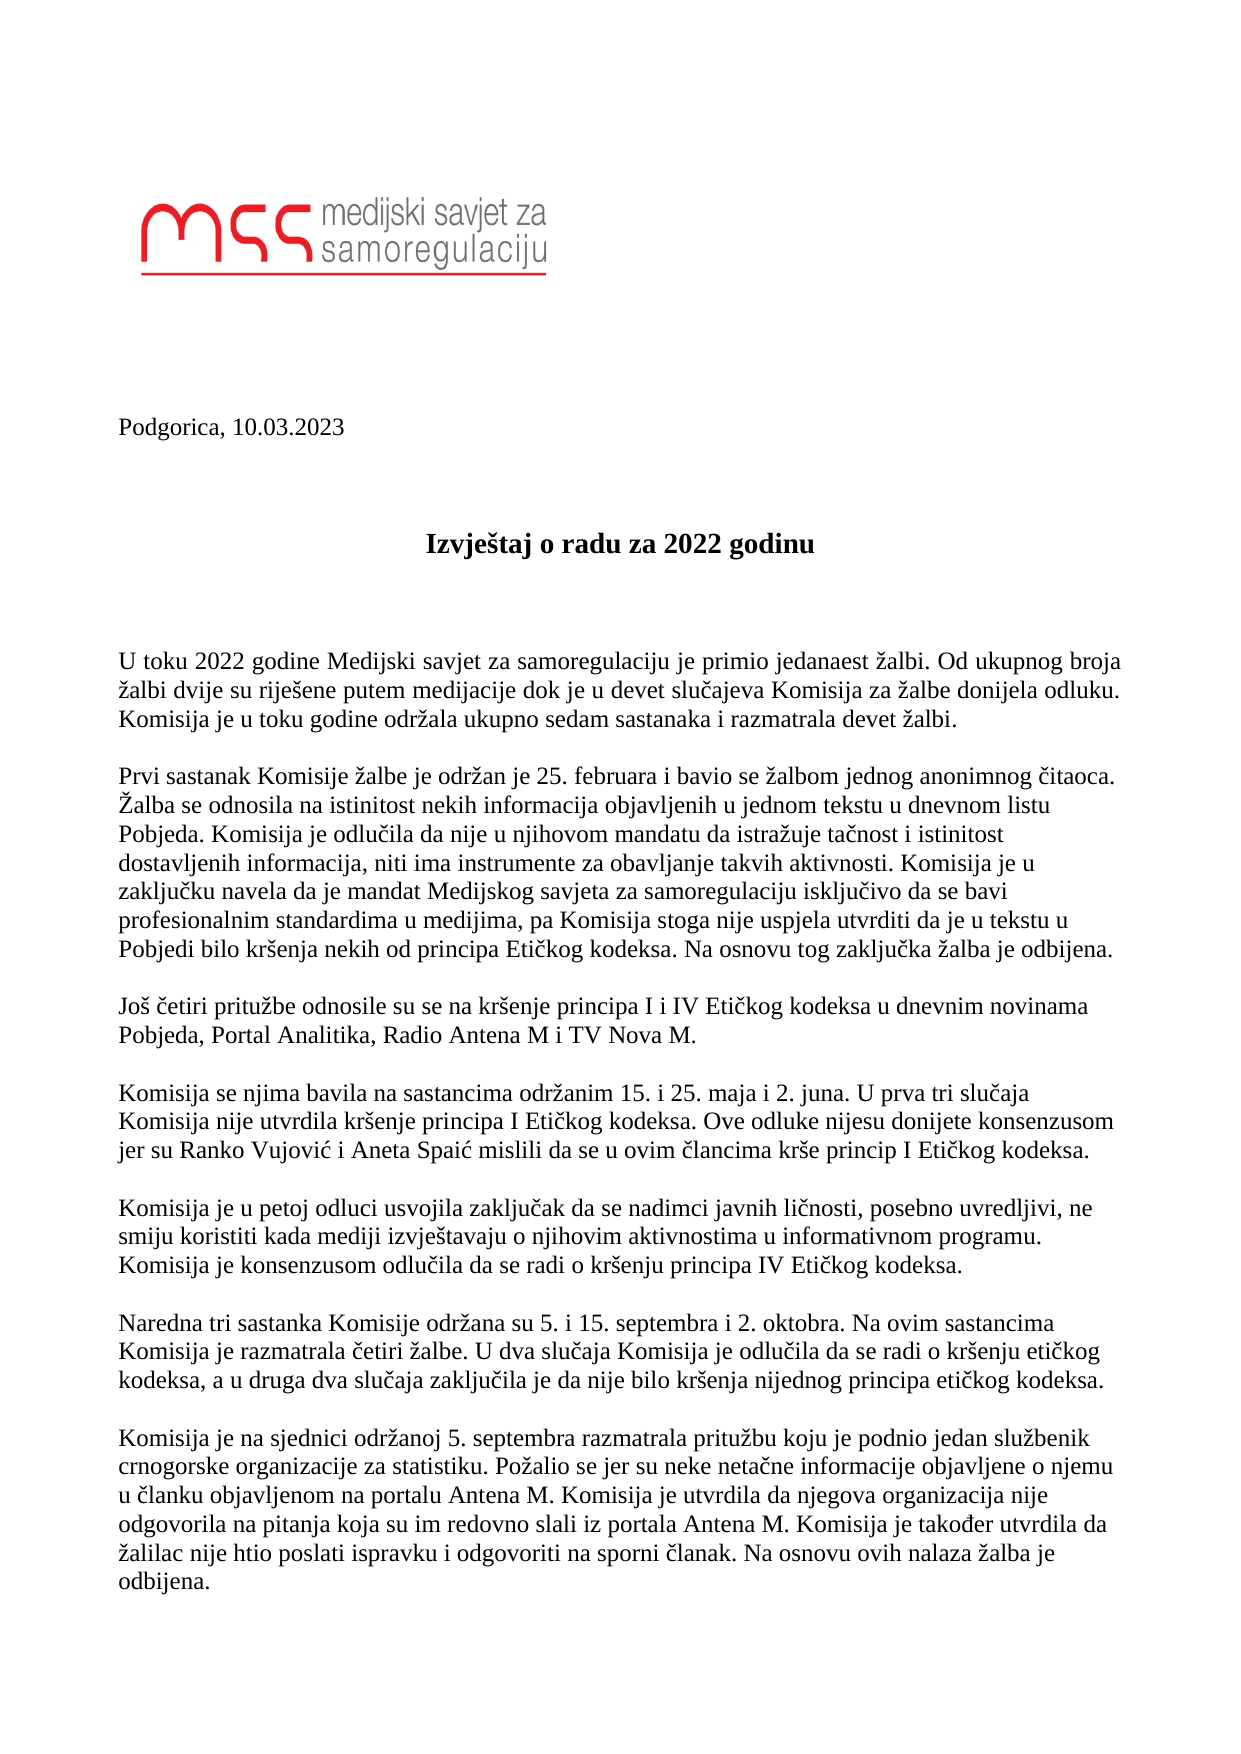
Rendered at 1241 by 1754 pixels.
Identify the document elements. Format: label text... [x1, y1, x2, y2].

text U toku 2022 godine Medijski savjet za samoregulaciju je primio jedanaest žalbi. Od ukupnog broja žalbi dvije su riješene putem medijacije dok je u devet slučajeva Komisija za žalbe donijela odluku. Komisija je u toku godine održala ukupno sedam sastanaka i razmatrala devet žalbi. [118, 646, 1122, 733]
text Podgorica, 10.03.2023 [118, 412, 1122, 440]
text Komisija se njima bavila na sastancima održanim 15. i 25. maja i 2. juna. U prva tri slučaja Komisija nije utvrdila kršenje principa I Etičkog kodeksa. Ove odluke nijesu donijete konsenzusom jer su Ranko Vujović i Aneta Spaić mislili da se u ovim člancima krše princip I Etičkog kodeksa. [118, 1078, 1122, 1164]
picture [118, 146, 568, 326]
text Komisija je u petoj odluci usvojila zaključak da se nadimci javnih ličnosti, posebno uvredljivi, ne smiju koristiti kada mediji izvještavaju o njihovim aktivnostima u informativnom programu. Komisija je konsenzusom odlučila da se radi o kršenju principa IV Etičkog kodeksa. [118, 1193, 1122, 1279]
text Komisija je na sjednici održanoj 5. septembra razmatrala pritužbu koju je podnio jedan službenik crnogorske organizacije za statistiku. Požalio se jer su neke netačne informacije objavljene o njemu u članku objavljenom na portalu Antena M. Komisija je utvrdila da njegova organizacija nije odgovorila na pitanja koja su im redovno slali iz portala Antena M. Komisija je također utvrdila da žalilac nije htio poslati ispravku i odgovoriti na sporni članak. Na osnovu ovih nalaza žalba je odbijena. [118, 1423, 1122, 1595]
text Naredna tri sastanka Komisije održana su 5. i 15. septembra i 2. oktobra. Na ovim sastancima Komisija je razmatrala četiri žalbe. U dva slučaja Komisija je odlučila da se radi o kršenju etičkog kodeksa, a u druga dva slučaja zaključila je da nije bilo kršenja nijednog principa etičkog kodeksa. [118, 1308, 1122, 1394]
text Još četiri pritužbe odnosile su se na kršenje principa I i IV Etičkog kodeksa u dnevnim novinama Pobjeda, Portal Analitika, Radio Antena M i TV Nova M. [118, 991, 1122, 1049]
text Prvi sastanak Komisije žalbe je održan je 25. februara i bavio se žalbom jednog anonimnog čitaoca. Žalba se odnosila na istinitost nekih informacija objavljenih u jednom tekstu u dnevnom listu Pobjeda. Komisija je odlučila da nije u njihovom mandatu da istražuje tačnost i istinitost dostavljenih informacija, niti ima instrumente za obavljanje takvih aktivnosti. Komisija je u zaključku navela da je mandat Medijskog savjeta za samoregulaciju isključivo da se bavi profesionalnim standardima u medijima, pa Komisija stoga nije uspjela utvrditi da je u tekstu u Pobjedi bilo kršenja nekih od principa Etičkog kodeksa. Na osnovu tog zaključka žalba je odbijena. [118, 761, 1122, 963]
text Izvještaj o radu za 2022 godinu [118, 527, 1122, 560]
